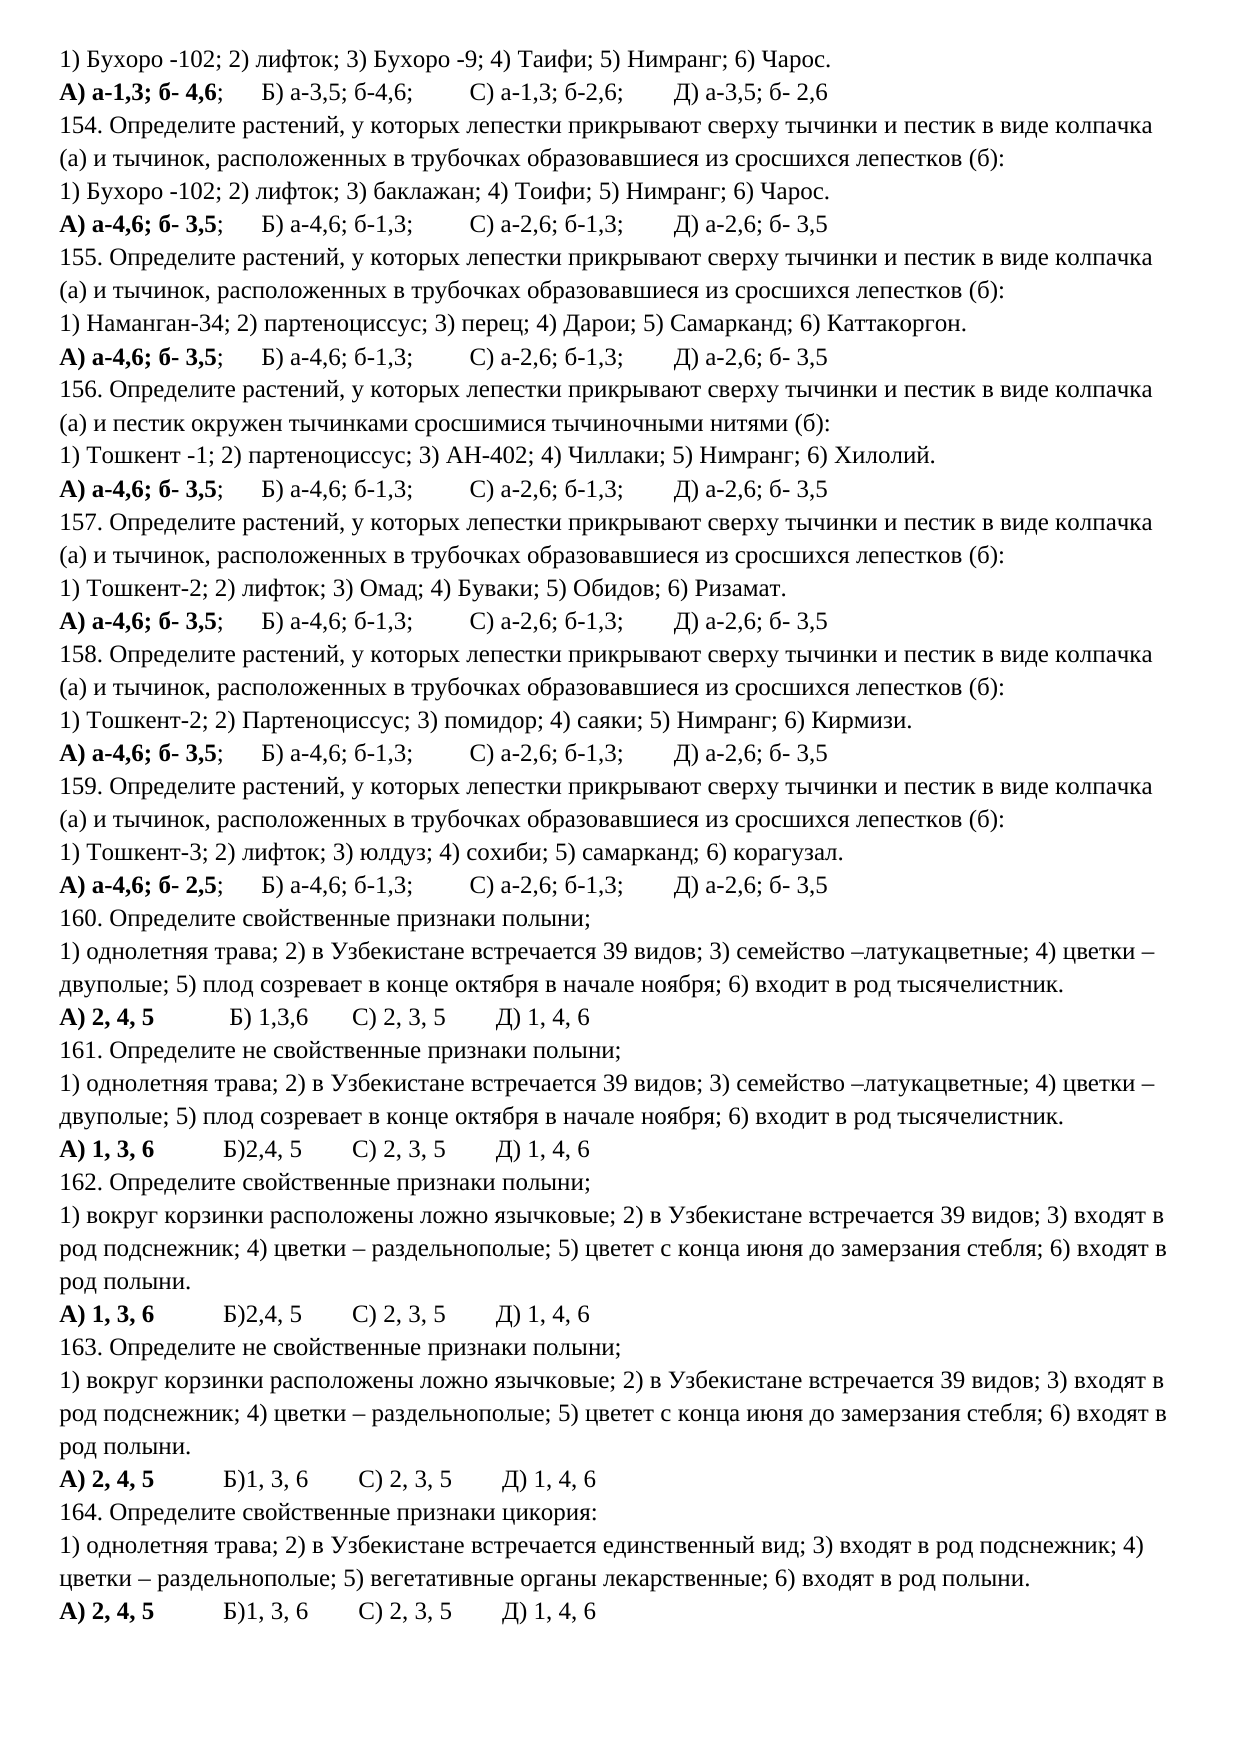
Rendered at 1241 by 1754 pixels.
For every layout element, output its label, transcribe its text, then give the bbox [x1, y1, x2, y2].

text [59, 1530, 1181, 1592]
text А) а-4,6; б- 3,5; Б) а-4,6; б-1,3; С) а-2,6; б-1,3; Д) а-2,6; б- 3,5 [59, 474, 1181, 502]
text 1) Наманган-34; 2) партеноциссус; 3) перец; 4) Дарои; 5) Самарканд; 6) Каттакоргон. [59, 308, 1181, 337]
text 158. Определите растений, у которых лепестки прикрывают сверху тычинки и пестик в виде колпачка (а) и тычинок, расположенных в трубочках образовавшиеся из сросшихся лепестков (б): [59, 639, 1181, 701]
text 1) Тошкент-2; 2) лифток; 3) Омад; 4) Буваки; 5) Обидов; 6) Ризамат. [59, 573, 1181, 601]
text 154. Определите растений, у которых лепестки прикрывают сверху тычинки и пестик в виде колпачка (а) и тычинок, расположенных в трубочках образовавшиеся из сросшихся лепестков (б): [59, 110, 1181, 172]
text 1) Тошкент-3; 2) лифток; 3) юлдуз; 4) сохиби; 5) самарканд; 6) корагузал. [59, 837, 1181, 866]
text 1) Бухоро -102; 2) лифток; 3) Бухоро -9; 4) Таифи; 5) Нимранг; 6) Чарос. [59, 44, 1181, 73]
text 163. Определите не свойственные признаки полыни; [59, 1332, 1181, 1361]
text А) 2, 4, 5 Б) 1,3,6 С) 2, 3, 5 Д) 1, 4, 6 [59, 1002, 1181, 1031]
text 1) однолетняя трава; 2) в Узбекистане встречается 39 видов; 3) семейство –латукацветные; 4) цветки – двуполые; 5) плод созревает в конце октября в начале ноября; 6) входит в род тысячелистник. [59, 1068, 1181, 1130]
text 1) Тошкент -1; 2) партеноциссус; 3) АН-402; 4) Чиллаки; 5) Нимранг; 6) Хилолий. [59, 441, 1181, 469]
text А) 1, 3, 6 Б)2,4, 5 С) 2, 3, 5 Д) 1, 4, 6 [59, 1134, 1181, 1163]
text 164. Определите свойственные признаки цикория: [59, 1497, 1181, 1526]
text 155. Определите растений, у которых лепестки прикрывают сверху тычинки и пестик в виде колпачка (а) и тычинок, расположенных в трубочках образовавшиеся из сросшихся лепестков (б): [59, 242, 1181, 304]
text 161. Определите не свойственные признаки полыни; [59, 1035, 1181, 1064]
text 160. Определите свойственные признаки полыни; [59, 903, 1181, 932]
text А) а-4,6; б- 2,5; Б) а-4,6; б-1,3; С) а-2,6; б-1,3; Д) а-2,6; б- 3,5 [59, 870, 1181, 899]
text А) а-4,6; б- 3,5; Б) а-4,6; б-1,3; С) а-2,6; б-1,3; Д) а-2,6; б- 3,5 [59, 342, 1181, 370]
text 1) вокруг корзинки расположены ложно язычковые; 2) в Узбекистане встречается 39 видов; 3) входят в род подснежник; 4) цветки – раздельнополые; 5) цветет с конца июня до замерзания стебля; 6) входят в род полыни. [59, 1200, 1181, 1295]
text А) 1, 3, 6 Б)2,4, 5 С) 2, 3, 5 Д) 1, 4, 6 [59, 1299, 1181, 1328]
text 156. Определите растений, у которых лепестки прикрывают сверху тычинки и пестик в виде колпачка (а) и пестик окружен тычинками сросшимися тычиночными нитями (б): [59, 374, 1181, 436]
text А) а-4,6; б- 3,5; Б) а-4,6; б-1,3; С) а-2,6; б-1,3; Д) а-2,6; б- 3,5 [59, 606, 1181, 634]
text А) а-4,6; б- 3,5; Б) а-4,6; б-1,3; С) а-2,6; б-1,3; Д) а-2,6; б- 3,5 [59, 209, 1181, 238]
text 162. Определите свойственные признаки полыни; [59, 1167, 1181, 1196]
text 159. Определите растений, у которых лепестки прикрывают сверху тычинки и пестик в виде колпачка (а) и тычинок, расположенных в трубочках образовавшиеся из сросшихся лепестков (б): [59, 771, 1181, 833]
text А) 2, 4, 5 Б)1, 3, 6 С) 2, 3, 5 Д) 1, 4, 6 [59, 1464, 1181, 1493]
text 1) Тошкент-2; 2) Партеноциссус; 3) помидор; 4) саяки; 5) Нимранг; 6) Кирмизи. [59, 705, 1181, 733]
text 1) вокруг корзинки расположены ложно язычковые; 2) в Узбекистане встречается 39 видов; 3) входят в род подснежник; 4) цветки – раздельнополые; 5) цветет с конца июня до замерзания стебля; 6) входят в род полыни. [59, 1365, 1181, 1460]
text 1) Бухоро -102; 2) лифток; 3) баклажан; 4) Тоифи; 5) Нимранг; 6) Чарос. [59, 176, 1181, 205]
text А) а-1,3; б- 4,6; Б) а-3,5; б-4,6; С) а-1,3; б-2,6; Д) а-3,5; б- 2,6 [59, 77, 1181, 106]
text 1) однолетняя трава; 2) в Узбекистане встречается 39 видов; 3) семейство –латукацветные; 4) цветки – двуполые; 5) плод созревает в конце октября в начале ноября; 6) входит в род тысячелистник. [59, 936, 1181, 998]
text А) 2, 4, 5 Б)1, 3, 6 С) 2, 3, 5 Д) 1, 4, 6 [59, 1596, 1181, 1625]
text 157. Определите растений, у которых лепестки прикрывают сверху тычинки и пестик в виде колпачка (а) и тычинок, расположенных в трубочках образовавшиеся из сросшихся лепестков (б): [59, 507, 1181, 568]
text А) а-4,6; б- 3,5; Б) а-4,6; б-1,3; С) а-2,6; б-1,3; Д) а-2,6; б- 3,5 [59, 738, 1181, 767]
